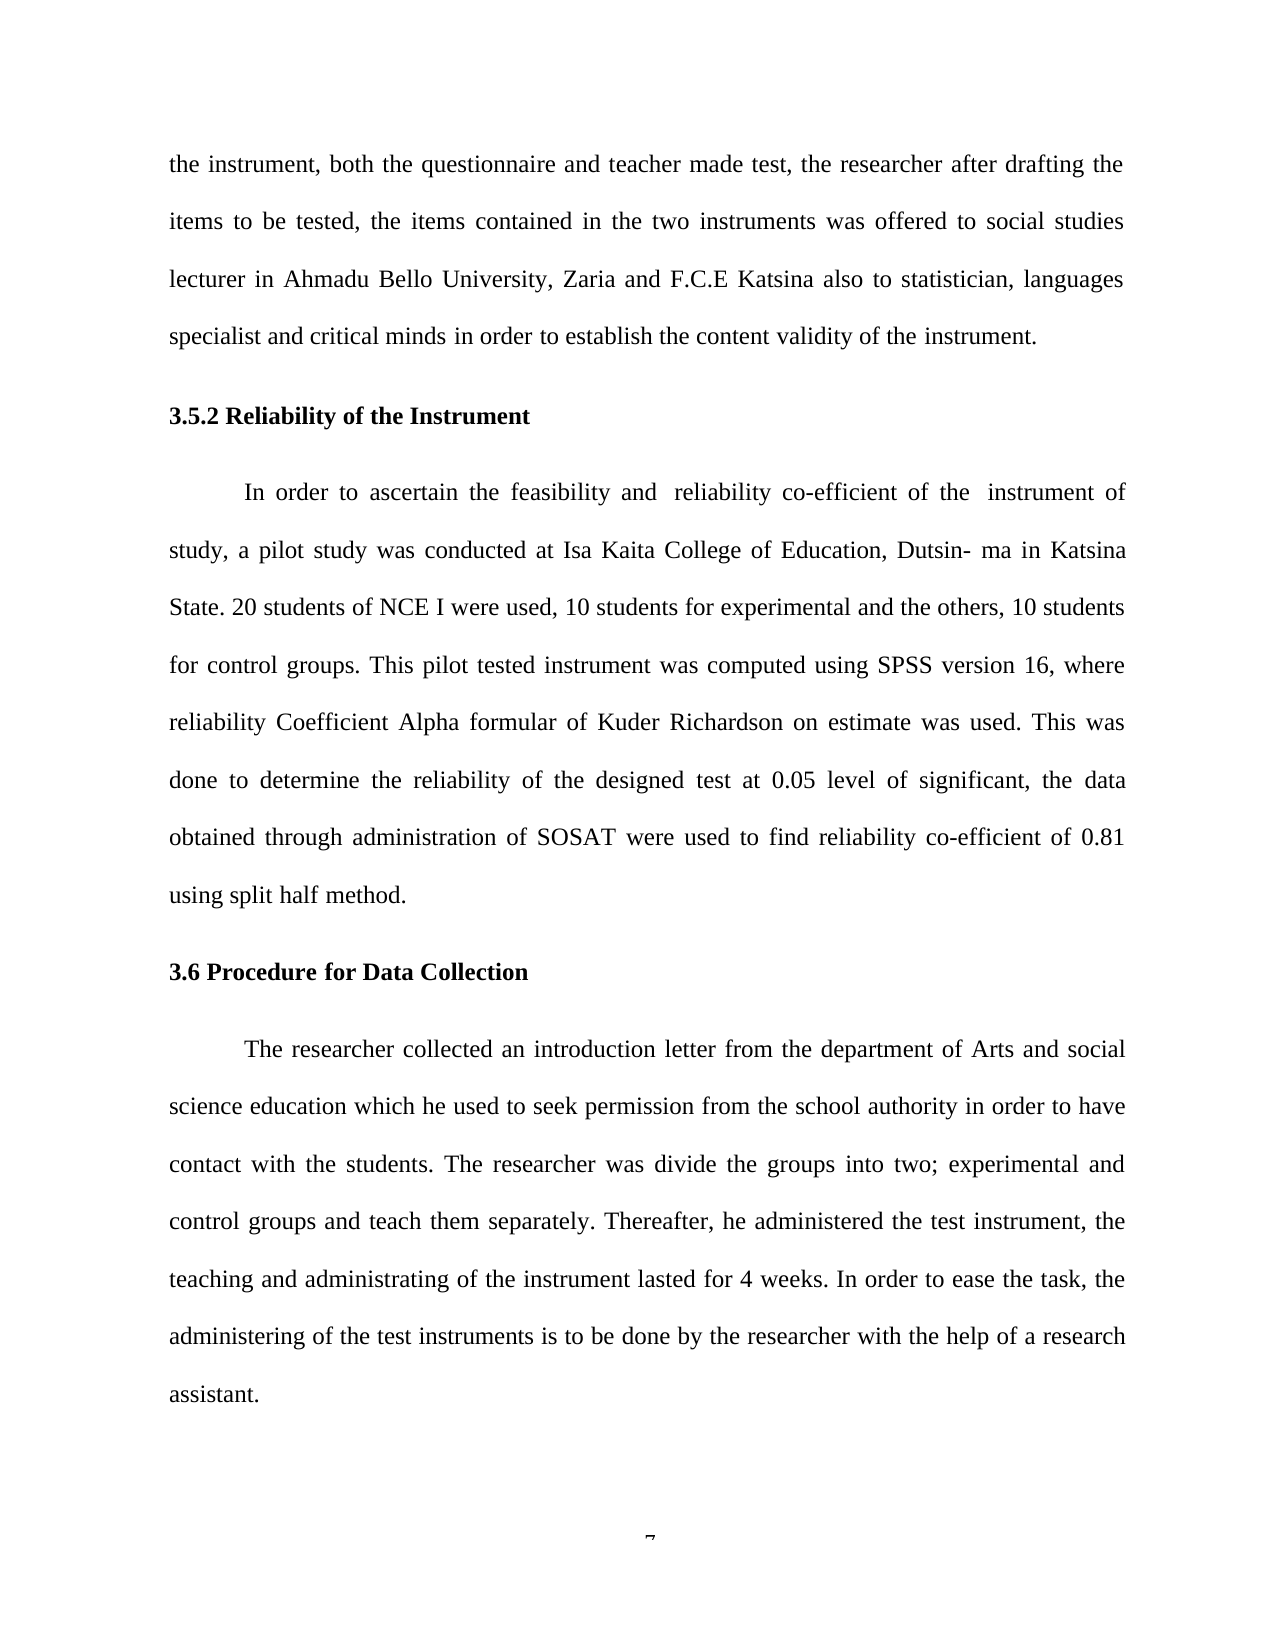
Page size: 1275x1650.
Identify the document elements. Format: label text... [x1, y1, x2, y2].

text the instrument, both the questionnaire and teacher made test, the researcher after drafting the items to be tested, the items contained in the two instruments was offered to social studies lecturer in Ahmadu Bello University, Zaria and F.C.E Katsina also to statistician, languages specialist and critical minds in order to establish the content validity of the instrument. [169, 149, 1125, 350]
subtitle Reliability of the Instrument [169, 401, 1185, 430]
text In order to ascertain the feasibility and reliability co-efficient of the instrument of study, a pilot study was conducted at Isa Kaita College of Education, Dutsin- ma in Katsina State. 20 students of NCE I were used, 10 students for experimental and the others, 10 students for control groups. This pilot tested instrument was computed using SPSS version 16, where reliability Coefficient Alpha formular of Kuder Richardson on estimate was used. This was done to determine the reliability of the designed test at 0.05 level of significant, the data obtained through administration of SOSAT were used to find reliability co-efficient of 0.81 using split half method. [169, 477, 1126, 909]
subtitle Procedure for Data Collection [169, 957, 1185, 986]
text The researcher collected an introduction letter from the department of Arts and social science education which he used to seek permission from the school authority in order to have contact with the students. The researcher was divide the groups into two; experimental and control groups and teach them separately. Thereafter, he administered the test instrument, the teaching and administrating of the instrument lasted for 4 weeks. In order to ease the task, the administering of the test instruments is to be done by the researcher with the help of a research assistant. [169, 1034, 1127, 1407]
